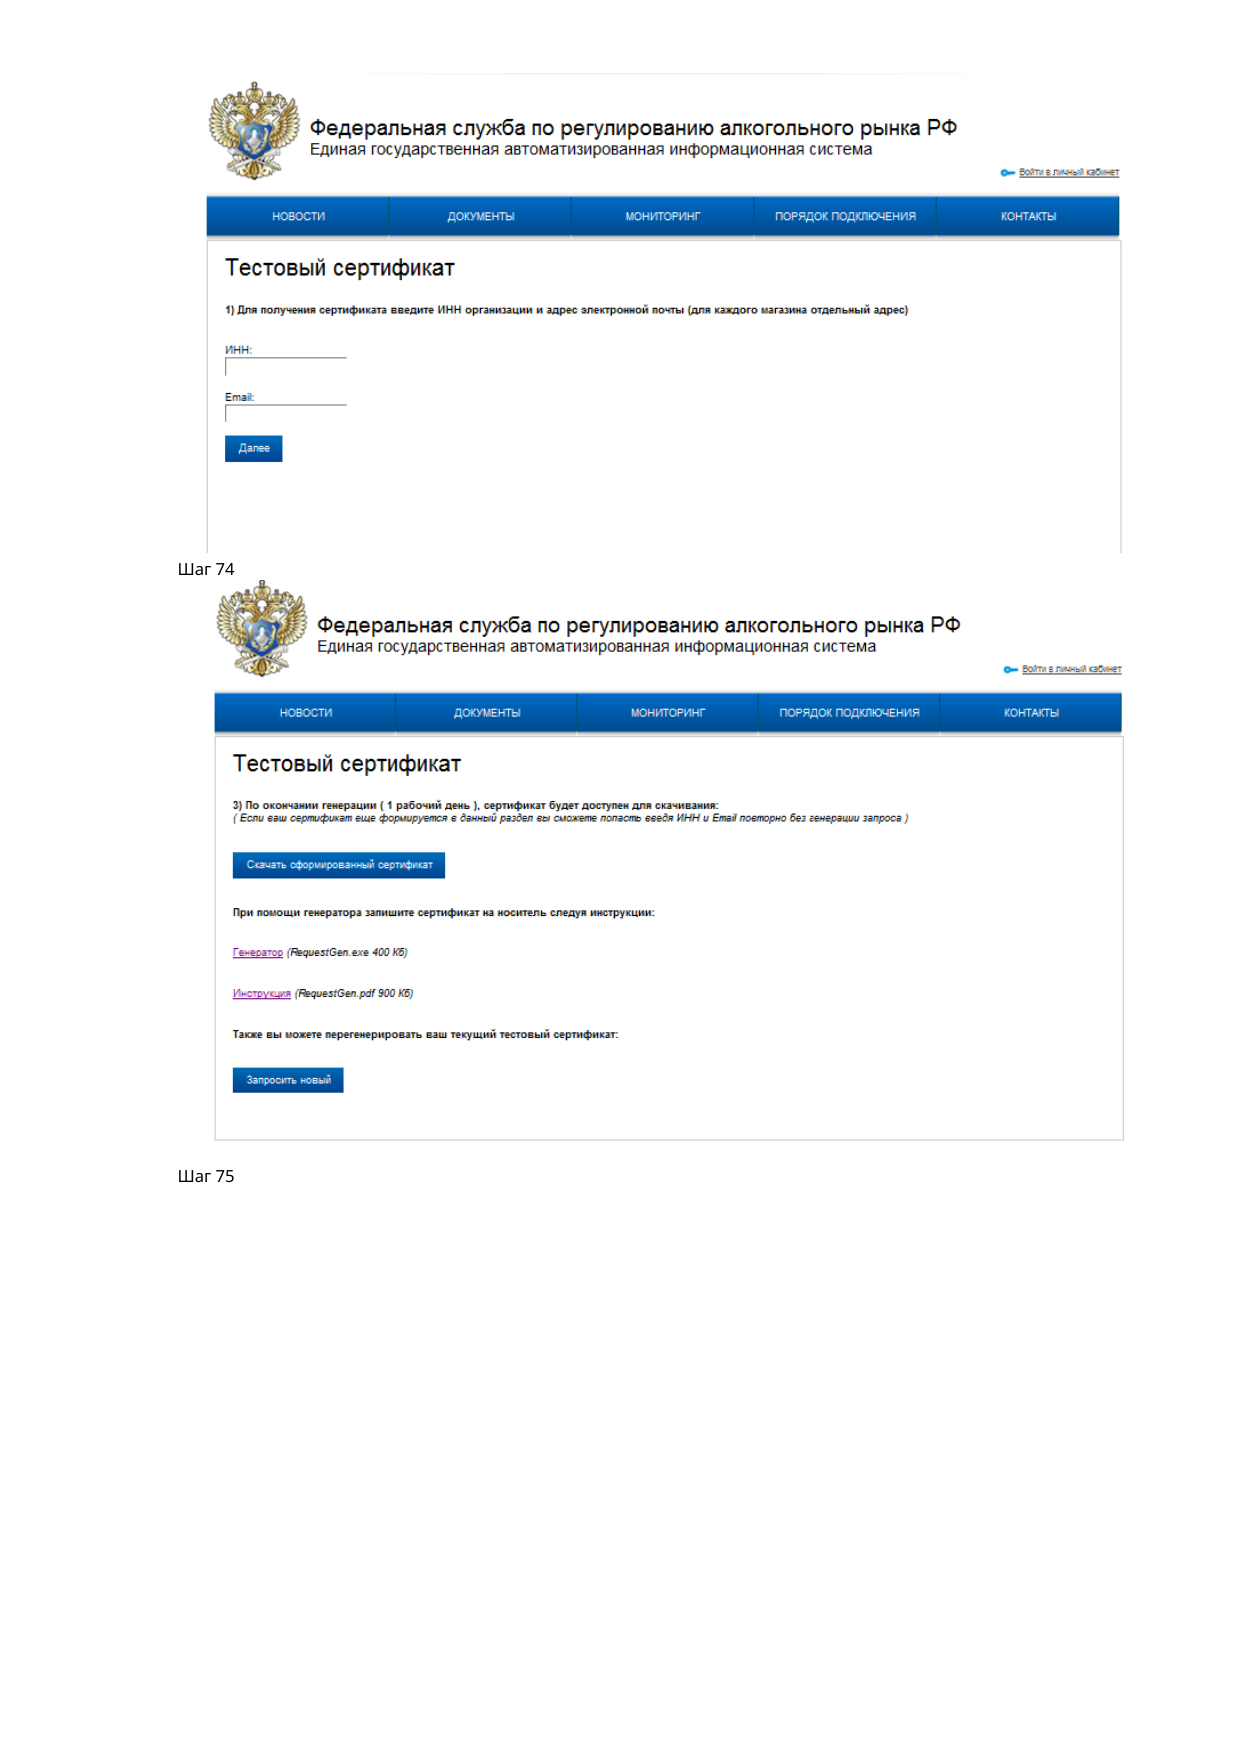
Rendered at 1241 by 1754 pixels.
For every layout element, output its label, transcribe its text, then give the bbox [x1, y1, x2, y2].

picture [193, 580, 1132, 1160]
text Шаг 74 [177, 557, 1152, 580]
text Шаг 75 [177, 1164, 1152, 1187]
picture [193, 73, 1132, 553]
